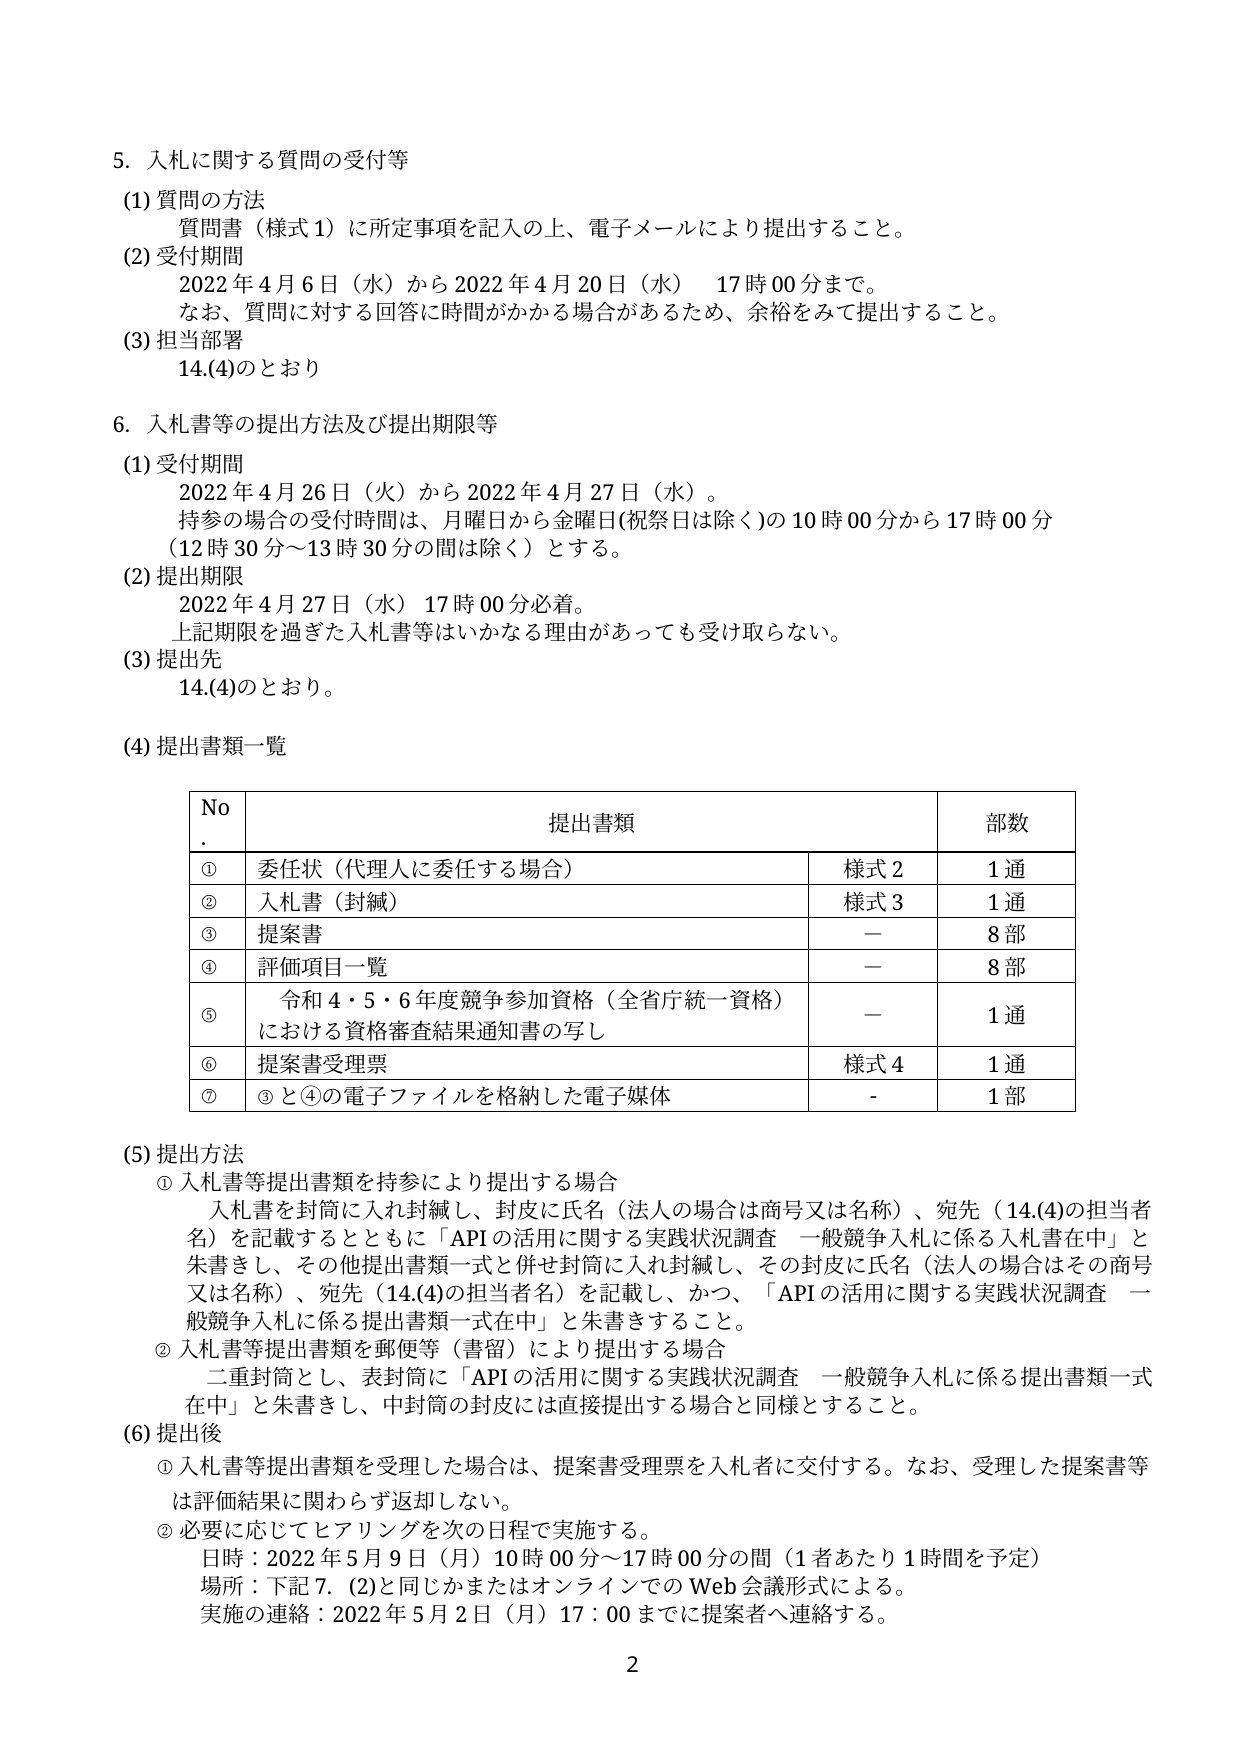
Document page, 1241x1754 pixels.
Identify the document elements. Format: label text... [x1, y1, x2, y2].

text ② 必要に応じてヒアリングを次の日程で実施する。 [112, 1516, 1153, 1544]
text 5．入札に関する質問の受付等 [112, 146, 1153, 174]
text (3) 担当部署 [123, 326, 1153, 354]
table_cell ⑤ [190, 983, 245, 1046]
table_header 部数 [938, 792, 1075, 851]
text ② 入札書等提出書類を郵便等（書留）により提出する場合 [154, 1335, 1153, 1363]
table_cell 8部 [938, 918, 1075, 949]
table_cell 8部 [938, 950, 1075, 982]
table_cell 1通 [938, 885, 1075, 917]
text 二重封筒とし、表封筒に「APIの活用に関する実践状況調査 一般競争入札に係る提出書類一式在中」と朱書きし、中封筒の封皮には直接提出する場合と同様とすること。 [184, 1363, 1153, 1419]
table_header No. [190, 792, 245, 851]
table_cell ② [190, 885, 245, 917]
text 場所：下記7．(2)と同じかまたはオンラインでのWeb会議形式による。 [112, 1572, 1153, 1600]
table_cell ⑥ [190, 1047, 245, 1078]
table_cell ⑦ [190, 1080, 245, 1111]
table_cell － [809, 918, 937, 949]
table_cell － [809, 983, 937, 1046]
text (1) 質問の方法 [123, 186, 1153, 214]
text (2) 受付期間 [123, 242, 1153, 270]
text (5) 提出方法 [123, 1140, 1153, 1168]
table_cell 令和4・5・6年度競争参加資格（全省庁統一資格）における資格審査結果通知書の写し [246, 983, 808, 1046]
table_cell 入札書（封緘） [246, 885, 808, 917]
text (6) 提出後 [123, 1419, 1153, 1447]
table_cell 1通 [938, 853, 1075, 884]
table_cell 様式4 [809, 1047, 937, 1078]
text 上記期限を過ぎた入札書等はいかなる理由があっても受け取らない。 [127, 618, 1153, 646]
text ① 入札書等提出書類を持参により提出する場合 [156, 1168, 1153, 1196]
table_cell ④ [190, 950, 245, 982]
table_cell 1通 [938, 983, 1075, 1046]
table_cell 1部 [938, 1080, 1075, 1111]
text 6．入札書等の提出方法及び提出期限等 [112, 410, 1153, 438]
table_cell 委任状（代理人に委任する場合） [246, 853, 808, 884]
text 2022年4月27日（水） 17時00分必着。 [156, 590, 1153, 618]
text 2022年4月6日（水）から2022年4月20日（水） 17時00分まで。 なお、質問に対する回答に時間がかかる場合があるため、余裕をみて提出すること。 [178, 270, 1153, 326]
text (2) 提出期限 [123, 562, 1153, 590]
text (3) 提出先 [123, 646, 1153, 673]
text 質問書（様式1）に所定事項を記入の上、電子メールにより提出すること。 [112, 214, 1153, 242]
table_header 提出書類 [246, 792, 937, 851]
text 実施の連絡：2022年5月2日（月）17：00までに提案者へ連絡する。 [112, 1600, 1153, 1628]
table_cell ① [190, 853, 245, 884]
table_cell 様式3 [809, 885, 937, 917]
text 14.(4)のとおり [156, 354, 1153, 382]
text 日時：2022年5月9日（月）10時00分～17時00分の間（1者あたり1時間を予定） [112, 1544, 1153, 1572]
text 持参の場合の受付時間は、月曜日から金曜日(祝祭日は除く)の10時00分から17時00分 （12時30分～13時30分の間は除く）とする。 [156, 506, 1153, 562]
table_cell - [809, 1080, 937, 1111]
table_cell 様式2 [809, 853, 937, 884]
table_cell ③と④の電子ファイルを格納した電子媒体 [246, 1080, 808, 1111]
table_cell 1通 [938, 1047, 1075, 1078]
table_cell － [809, 950, 937, 982]
table_cell ③ [190, 918, 245, 949]
table_cell 提案書受理票 [246, 1047, 808, 1078]
text 入札書を封筒に入れ封緘し、封皮に氏名（法人の場合は商号又は名称）、宛先（14.(4)の担当者名）を記載するとともに「APIの活用に関する実践状況調査 一般競争入札に係る入札書在中」と朱書きし、その他提出書類一式と併せ封筒に入れ封緘し、その封皮に氏名（法人の場合はその商号又は名称）、宛先（14.(4)の担当者名）を記載し、かつ、「APIの活用に関する実践状況調査 一般競争入札に係る提出書類一式在中」と朱書きすること。 [186, 1196, 1153, 1335]
text 2022年4月26日（火）から2022年4月27日（水）。 [112, 478, 1153, 506]
table_cell 提案書 [246, 918, 808, 949]
text (4) 提出書類一覧 [123, 729, 1153, 761]
text 14.(4)のとおり。 [156, 673, 1153, 701]
text (1) 受付期間 [123, 450, 1153, 478]
text ①入札書等提出書類を受理した場合は、提案書受理票を入札者に交付する。なお、受理した提案書等は評価結果に関わらず返却しない。 [157, 1447, 1153, 1516]
table_cell 評価項目一覧 [246, 950, 808, 982]
